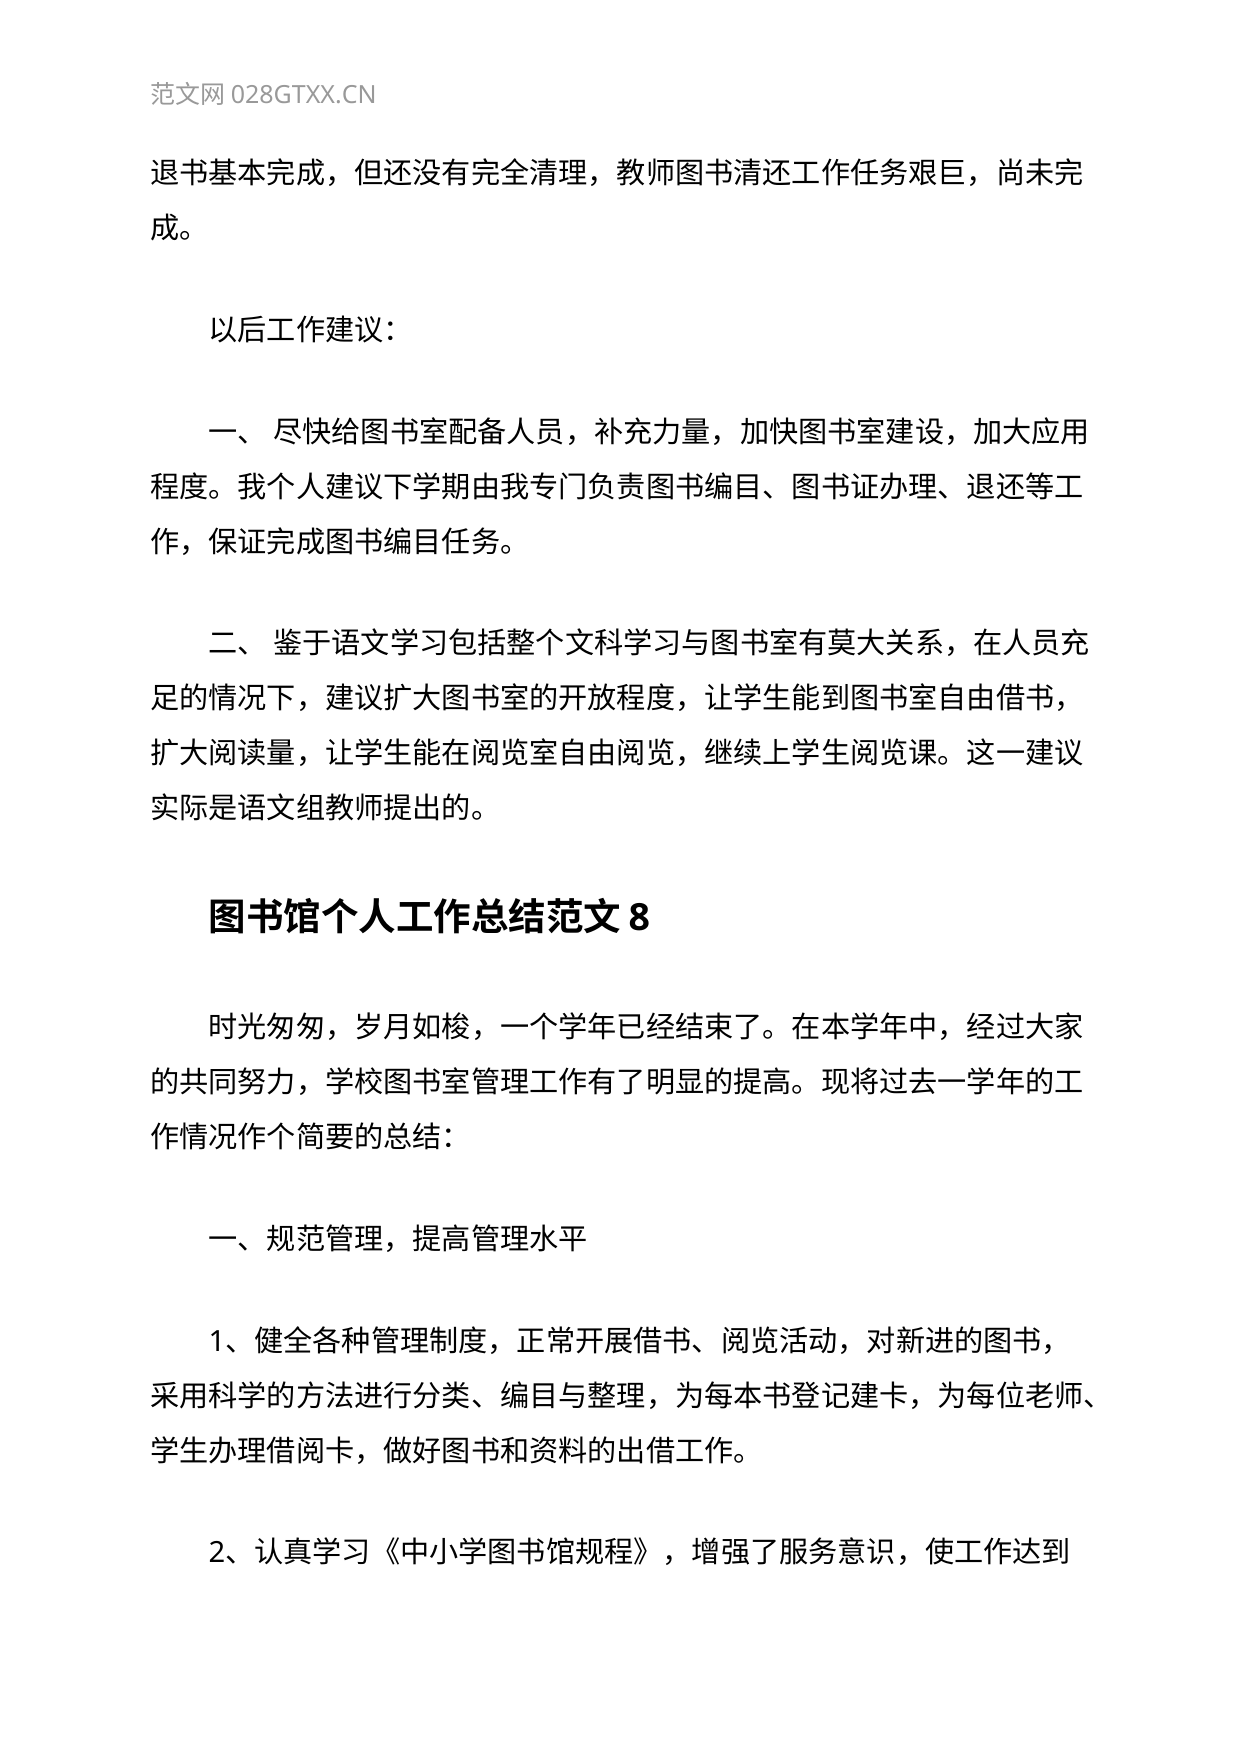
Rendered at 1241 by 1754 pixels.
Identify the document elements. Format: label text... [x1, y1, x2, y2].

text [150, 150, 1090, 247]
text 以后工作建议： [150, 307, 1090, 349]
text 一、规范管理，提高管理水平 [150, 1216, 1090, 1258]
text 图书馆个人工作总结范文8 [150, 886, 1090, 941]
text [150, 1529, 1090, 1571]
text 时光匆匆，岁月如梭，一个学年已经结束了。在本学年中，经过大家的共同努力，学校图书室管理工作有了明显的提高。现将过去一学年的工作情况作个简要的总结： [150, 1004, 1090, 1156]
text 二、 鉴于语文学习包括整个文科学习与图书室有莫大关系，在人员充足的情况下，建议扩大图书室的开放程度，让学生能到图书室自由借书，扩大阅读量，让学生能在阅览室自由阅览，继续上学生阅览课。这一建议实际是语文组教师提出的。 [150, 620, 1090, 827]
text 一、 尽快给图书室配备人员，补充力量，加快图书室建设，加大应用程度。我个人建议下学期由我专门负责图书编目、图书证办理、退还等工作，保证完成图书编目任务。 [150, 408, 1090, 561]
text 1、健全各种管理制度，正常开展借书、阅览活动，对新进的图书，采用科学的方法进行分类、编目与整理，为每本书登记建卡，为每位老师、学生办理借阅卡，做好图书和资料的出借工作。 [150, 1317, 1090, 1469]
